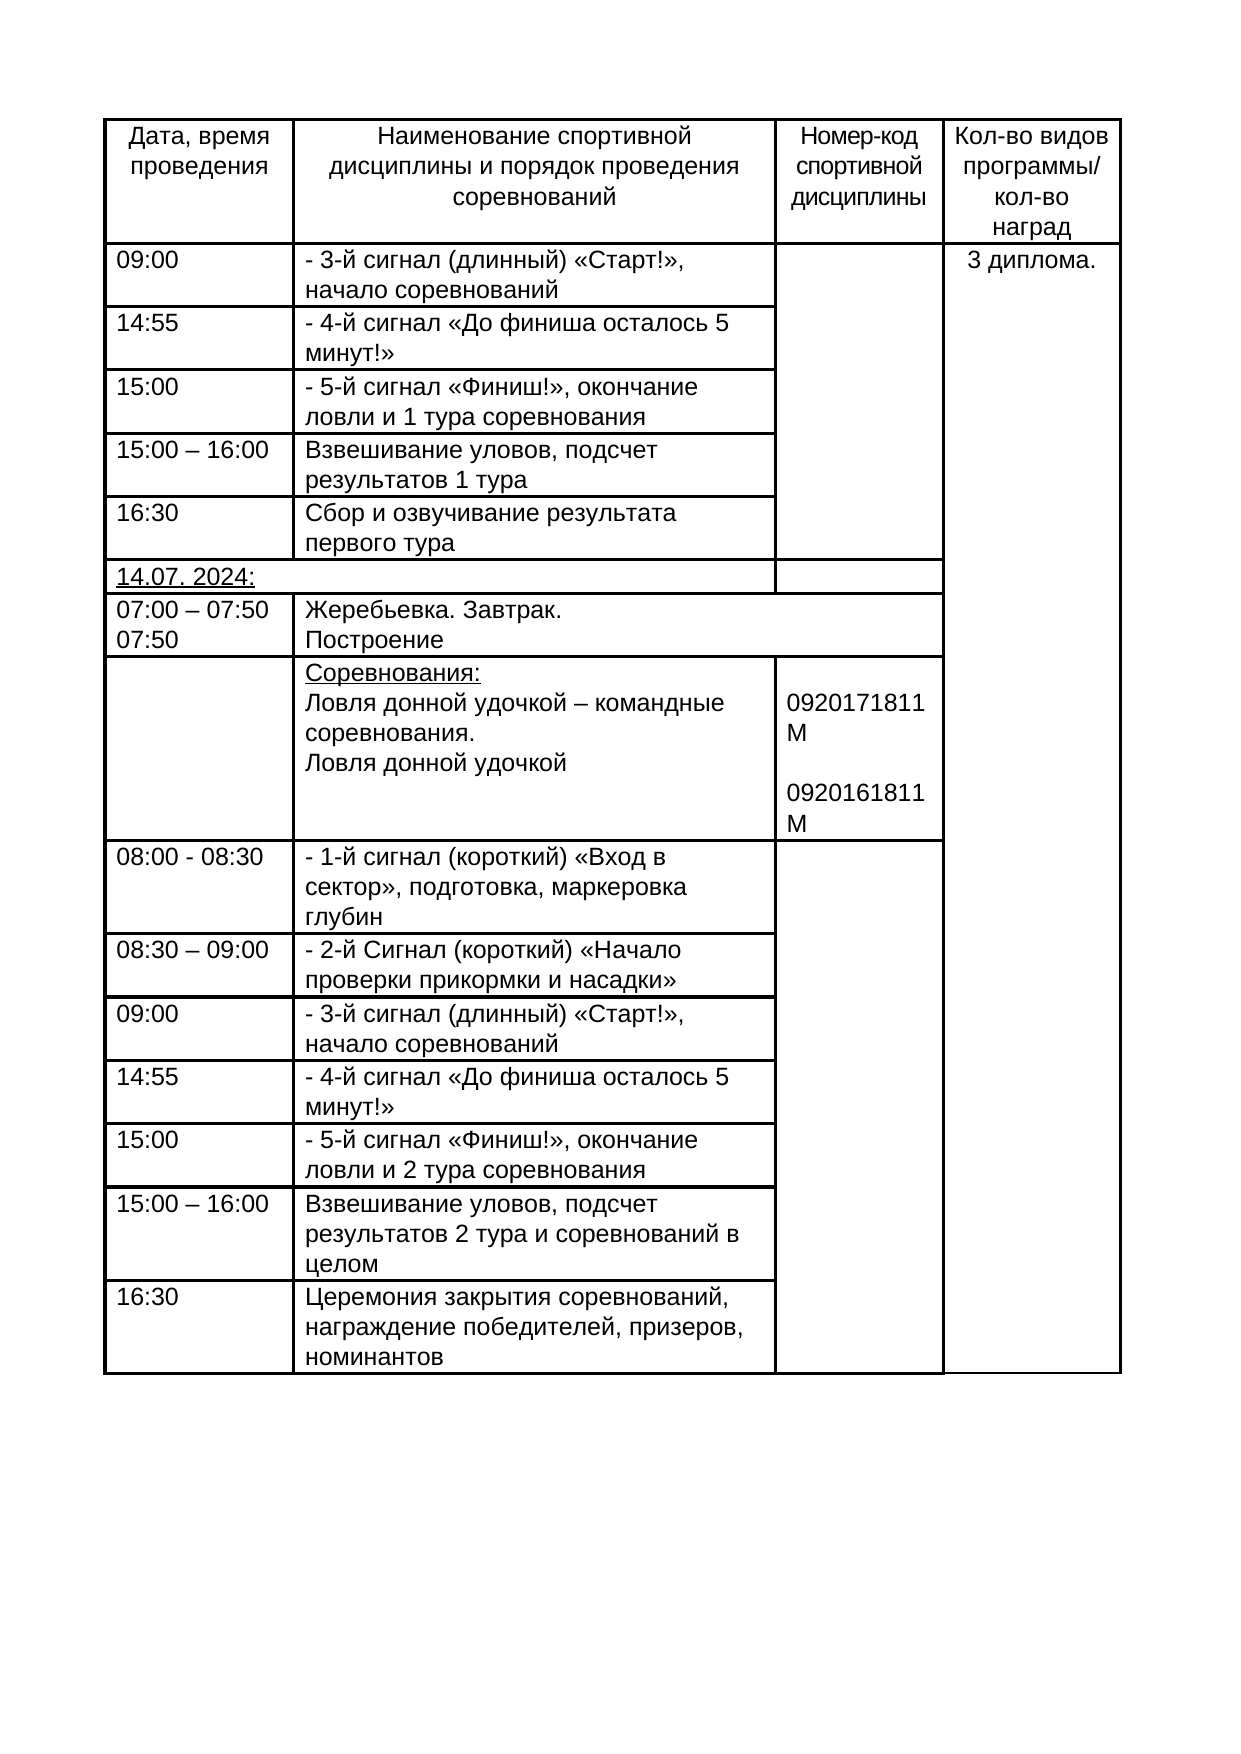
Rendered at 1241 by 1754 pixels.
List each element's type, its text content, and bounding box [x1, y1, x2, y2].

table_cell 14.07. 2024: [107, 561, 774, 592]
table_cell - 4-й сигнал «До финиша осталось 5 минут!» [295, 1062, 774, 1122]
table_cell Соревнования: Ловля донной удочкой – командные соревнования. Ловля донной удочкой [295, 658, 774, 839]
table_cell - 3-й сигнал (длинный) «Старт!», начало соревнований [295, 999, 774, 1059]
table_cell [777, 842, 942, 1372]
table_cell 09:00 [107, 999, 292, 1059]
table_cell 14:55 [107, 308, 292, 368]
table_header Наименование спортивной дисциплины и порядок проведения соревнований [295, 121, 774, 242]
table_cell 15:00 – 16:00 [107, 435, 292, 495]
table_cell 15:00 [107, 371, 292, 432]
table_cell Сбор и озвучивание результата первого тура [295, 498, 774, 558]
table_cell [777, 561, 942, 592]
table_cell 15:00 [107, 1125, 292, 1185]
table_cell 0920171811М 0920161811М [777, 658, 942, 839]
table_cell Взвешивание уловов, подсчет результатов 2 тура и соревнований в целом [295, 1189, 774, 1279]
table_cell Церемония закрытия соревнований, награждение победителей, призеров, номинантов [295, 1282, 774, 1372]
table_cell [107, 658, 292, 839]
table_cell 08:00 - 08:30 [107, 842, 292, 932]
table_cell 15:00 – 16:00 [107, 1189, 292, 1279]
table_header Номер-код спортивной дисциплины [777, 121, 942, 242]
table_cell 14:55 [107, 1062, 292, 1122]
table_header Кол-во видов программы/ кол-во наград [945, 121, 1119, 242]
table_cell 07:00 – 07:50 07:50 [107, 595, 292, 655]
table_cell - 1-й сигнал (короткий) «Вход в сектор», подготовка, маркеровка глубин [295, 842, 774, 932]
table_cell - 5-й сигнал «Финиш!», окончание ловли и 1 тура соревнования [295, 371, 774, 432]
table_header Дата, время проведения [107, 121, 292, 242]
table_cell - 3-й сигнал (длинный) «Старт!», начало соревнований [295, 245, 774, 305]
table_cell 08:30 – 09:00 [107, 935, 292, 995]
table_cell Взвешивание уловов, подсчет результатов 1 тура [295, 435, 774, 495]
table_cell - 2-й Сигнал (короткий) «Начало проверки прикормки и насадки» [295, 935, 774, 995]
table_cell - 5-й сигнал «Финиш!», окончание ловли и 2 тура соревнования [295, 1125, 774, 1185]
table_cell - 4-й сигнал «До финиша осталось 5 минут!» [295, 308, 774, 368]
table_cell 16:30 [107, 498, 292, 558]
table_cell 16:30 [107, 1282, 292, 1372]
table_cell 09:00 [107, 245, 292, 305]
table_cell Жеребьевка. Завтрак. Построение [295, 595, 942, 655]
